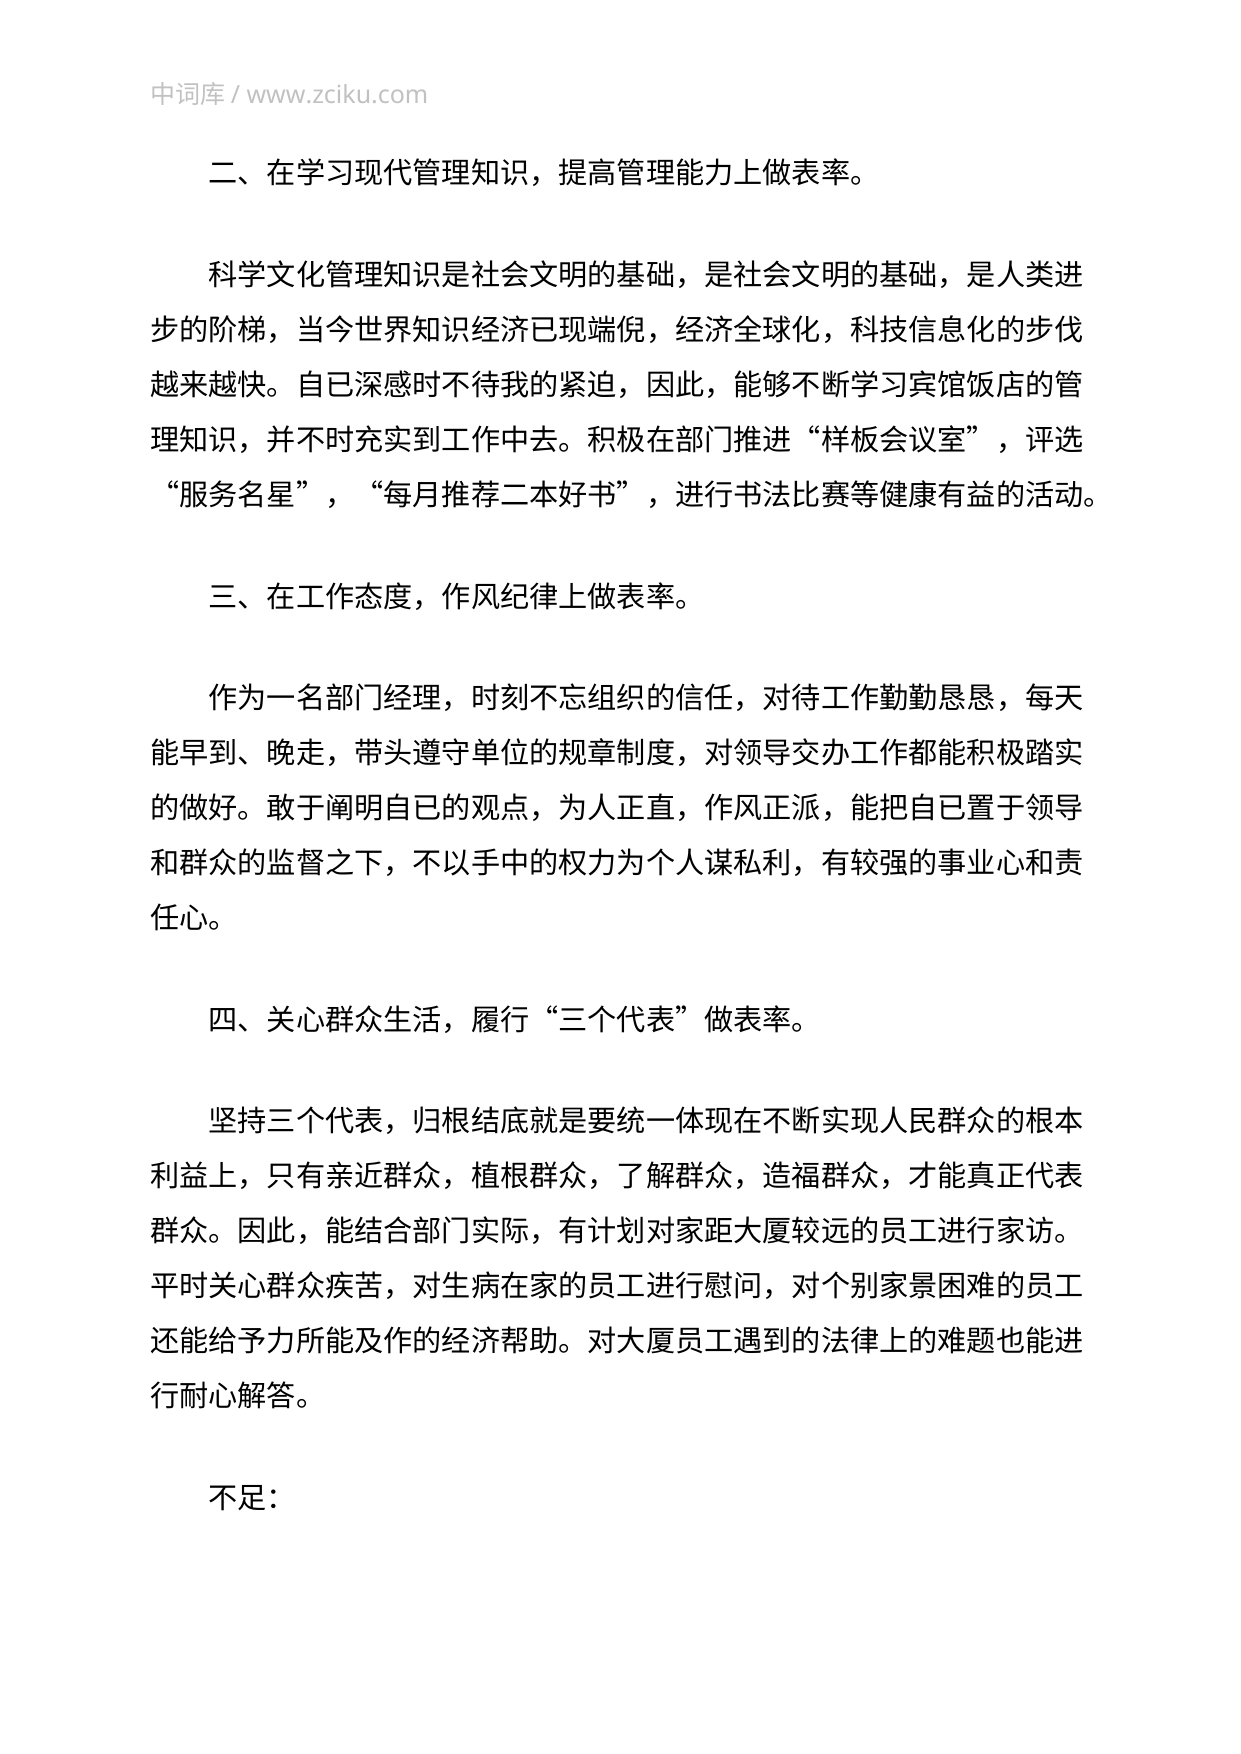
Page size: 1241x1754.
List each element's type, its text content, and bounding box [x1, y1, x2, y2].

text 四、关心群众生活，履行“三个代表”做表率。 [150, 996, 1090, 1038]
text 不足： [150, 1474, 1090, 1517]
text 三、在工作态度，作风纪律上做表率。 [150, 573, 1090, 615]
text 作为一名部门经理，时刻不忘组织的信任，对待工作勤勤恳恳，每天能早到、晚走，带头遵守单位的规章制度，对领导交办工作都能积极踏实的做好。敢于阐明自已的观点，为人正直，作风正派，能把自已置于领导和群众的监督之下，不以手中的权力为个人谋私利，有较强的事业心和责任心。 [150, 675, 1090, 937]
text 科学文化管理知识是社会文明的基础，是社会文明的基础，是人类进步的阶梯，当今世界知识经济已现端倪，经济全球化，科技信息化的步伐越来越快。自已深感时不待我的紧迫，因此，能够不断学习宾馆饭店的管理知识，并不时充实到工作中去。积极在部门推进“样板会议室”，评选“服务名星”，“每月推荐二本好书”，进行书法比赛等健康有益的活动。 [150, 252, 1090, 514]
text 二、在学习现代管理知识，提高管理能力上做表率。 [150, 150, 1090, 192]
text 坚持三个代表，归根结底就是要统一体现在不断实现人民群众的根本利益上，只有亲近群众，植根群众，了解群众，造福群众，才能真正代表群众。因此，能结合部门实际，有计划对家距大厦较远的员工进行家访。平时关心群众疾苦，对生病在家的员工进行慰问，对个别家景困难的员工还能给予力所能及作的经济帮助。对大厦员工遇到的法律上的难题也能进行耐心解答。 [150, 1098, 1090, 1415]
